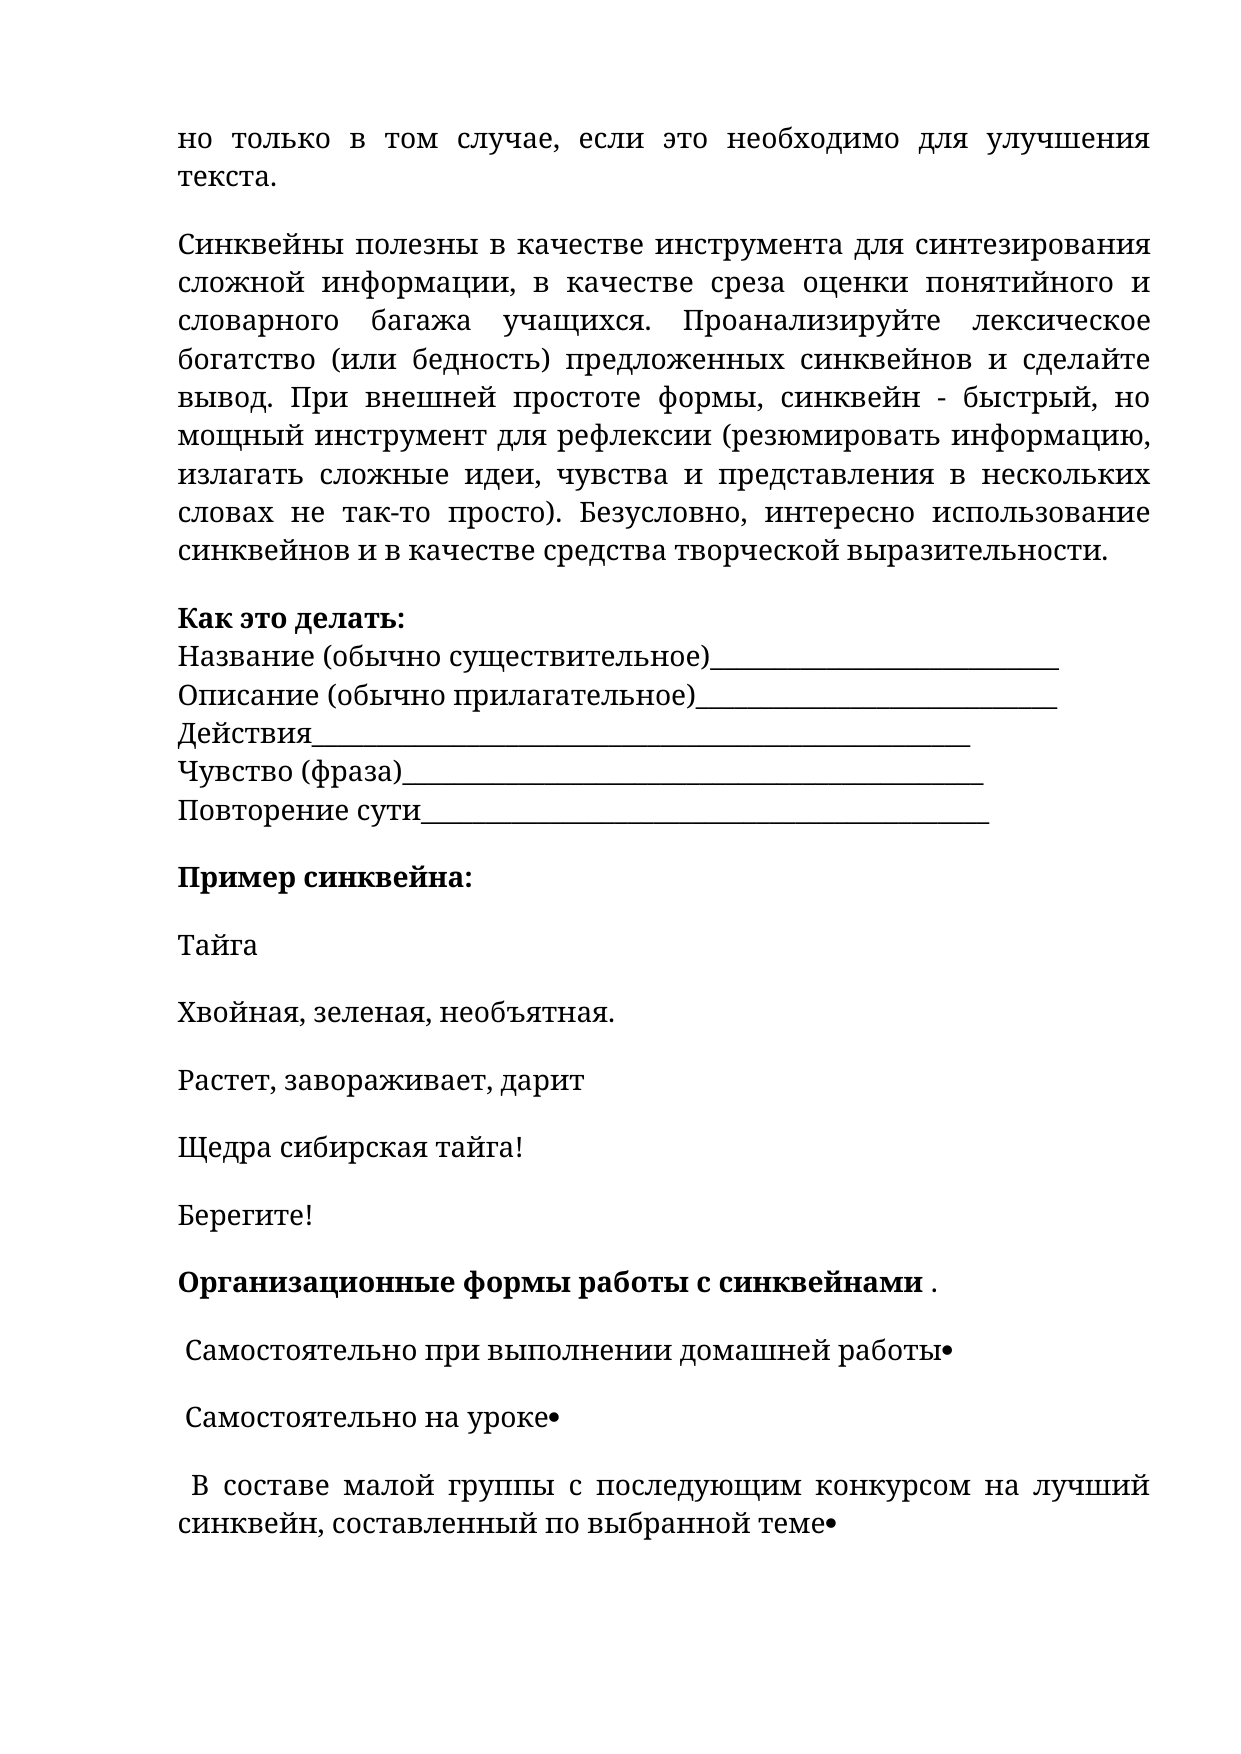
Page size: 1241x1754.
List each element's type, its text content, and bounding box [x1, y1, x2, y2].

text Пример синквейна: [177, 857, 1152, 896]
text В составе малой группы с последующим конкурсом на лучший синквейн, составленный по выбранной теме [177, 1465, 1152, 1541]
text Щедра сибирская тайга! [177, 1127, 1152, 1166]
text Самостоятельно на уроке [177, 1397, 1152, 1436]
text Берегите! [177, 1195, 1152, 1233]
text Хвойная, зеленая, необъятная. [177, 992, 1152, 1031]
text Тайга [177, 925, 1152, 963]
text Организационные формы работы с синквейнами . [177, 1262, 1152, 1301]
text Самостоятельно при выполнении домашней работы [177, 1330, 1152, 1368]
text Как это делать: Название (обычно существительное)___________________________ Описание (обычно прилагательное)____________________________ Действия___________________________________________________ Чувство (фраза)_____________________________________________ Повторение сути____________________________________________ [177, 598, 1152, 828]
text Синквейны полезны в качестве инструмента для синтезирования сложной информации, в качестве среза оценки понятийного и словарного багажа учащихся. Проанализируйте лексическое богатство (или бедность) предложенных синквейнов и сделайте вывод. При внешней простоте формы, синквейн - быстрый, но мощный инструмент для рефлексии (резюмировать информацию, излагать сложные идеи, чувства и представления в нескольких словах не так-то просто). Безусловно, интересно использование синквейнов и в качестве средства творческой выразительности. [177, 224, 1152, 569]
text Растет, завораживает, дарит [177, 1060, 1152, 1098]
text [177, 118, 1152, 195]
